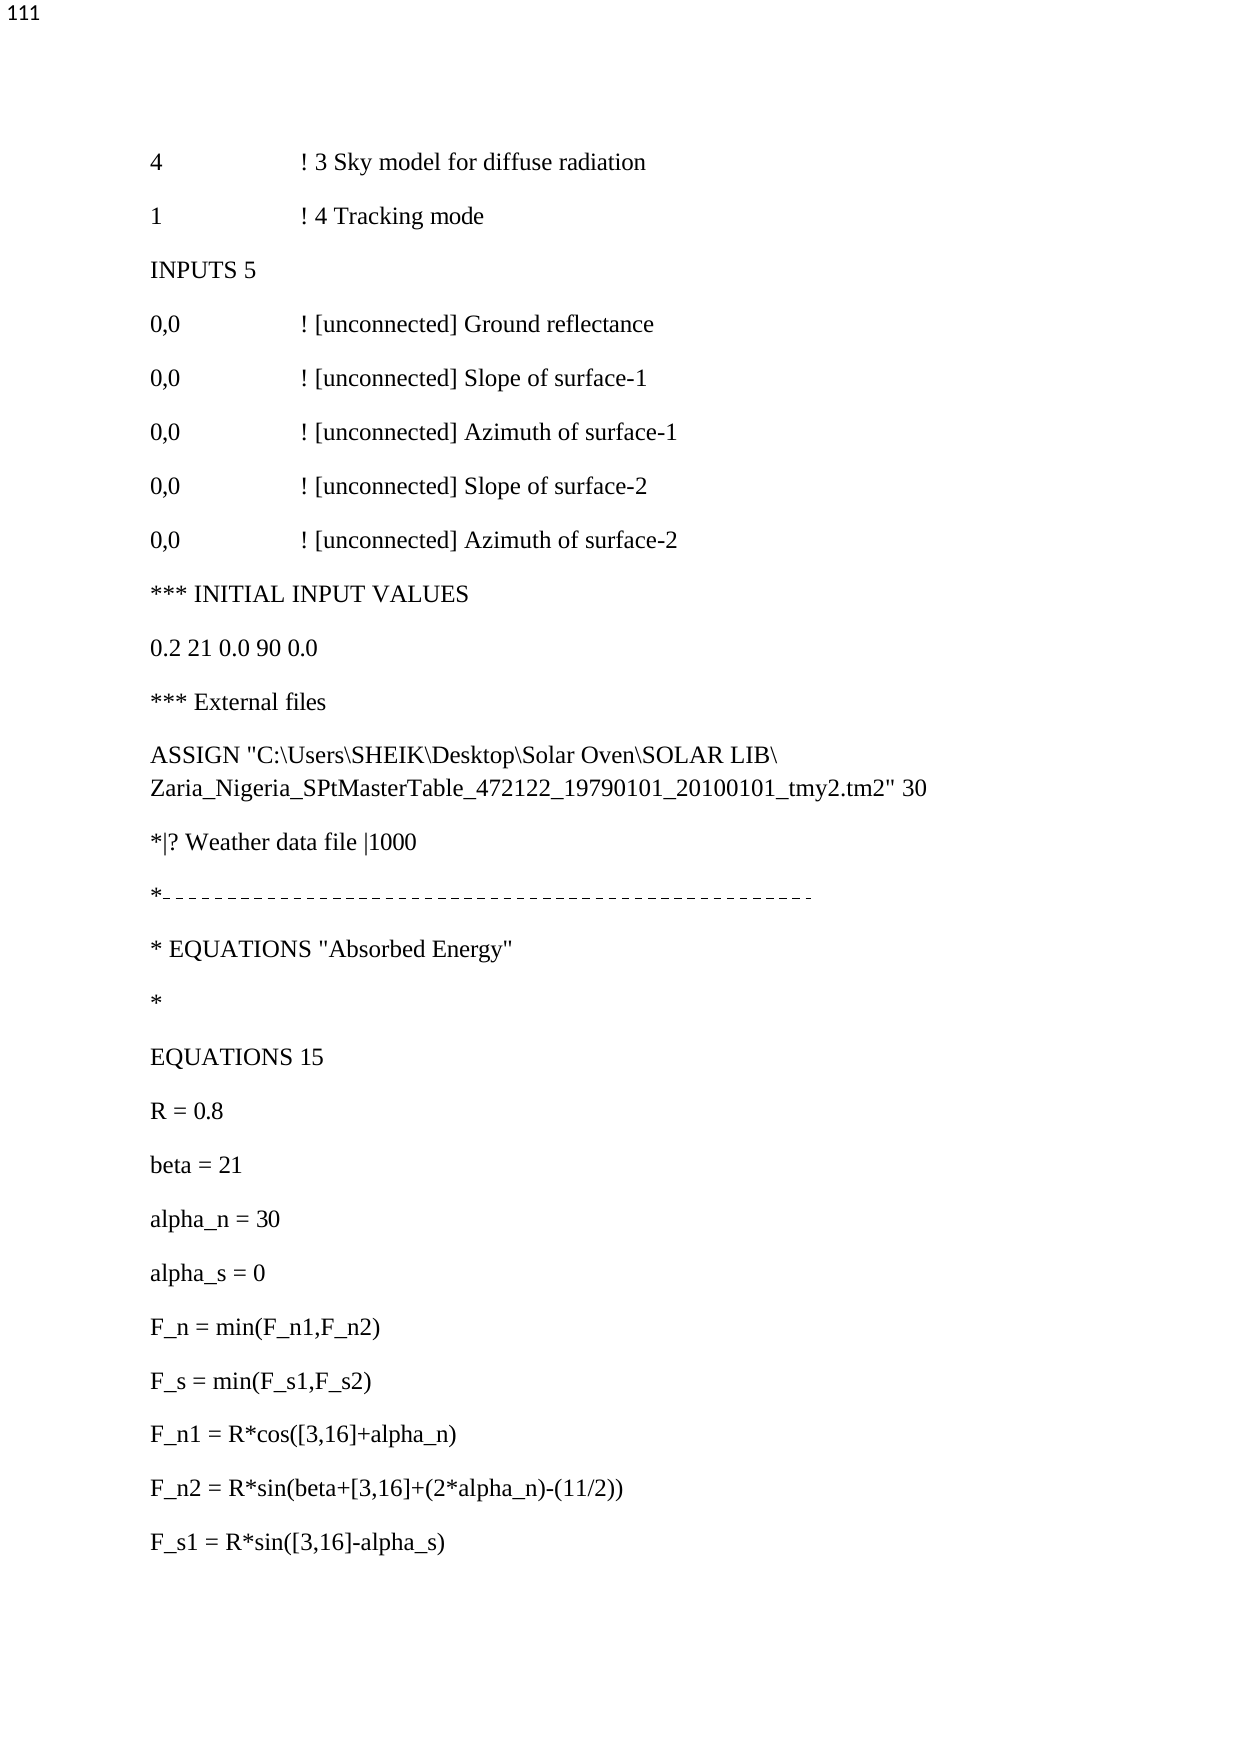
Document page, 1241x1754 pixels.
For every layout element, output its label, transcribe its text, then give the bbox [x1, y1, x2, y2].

text INPUTS 5 [150, 255, 1211, 284]
list EQUATIONS "Absorbed Energy" [150, 934, 1211, 963]
text 0.2 21 0.0 90 0.0 [150, 633, 1211, 661]
text ASSIGN "C:\Users\SHEIK\Desktop\Solar Oven\SOLAR LIB\Zaria_Nigeria_SPtMasterTable_472122_19790101_20100101_tmy2.tm2" 30 [150, 740, 974, 802]
text *** INITIAL INPUT VALUES [150, 579, 1211, 608]
text alpha_n = 30 [150, 1204, 1211, 1233]
text 0,0 ! [unconnected] Slope of surface-1 [150, 363, 1211, 392]
text alpha_s = 0 [150, 1258, 1211, 1287]
text F_n = min(F_n1,F_n2) F_s = min(F_s1,F_s2) [150, 1312, 411, 1394]
text beta = 21 [150, 1150, 1211, 1179]
text 0,0 ! [unconnected] Ground reflectance [150, 309, 1211, 338]
text F_n2 = R*sin(beta+[3,16]+(2*alpha_n)-(11/2)) F_s1 = R*sin([3,16]-alpha_s) [150, 1473, 661, 1556]
text 4 ! 3 Sky model for diffuse radiation [150, 147, 1211, 176]
text EQUATIONS 15 [150, 1042, 1211, 1071]
text F_n1 = R*cos([3,16]+alpha_n) [150, 1420, 1211, 1448]
text 0,0 ! [unconnected] Azimuth of surface-1 [150, 417, 1211, 446]
text *|? Weather data file |1000 [150, 827, 1211, 856]
text 0,0 ! [unconnected] Azimuth of surface-2 [150, 525, 1211, 553]
list ​ [150, 881, 1211, 909]
text 1 ! 4 Tracking mode [150, 201, 1211, 230]
text R = 0.8 [150, 1096, 1211, 1125]
list ​ [150, 988, 1211, 1017]
text 0,0 ! [unconnected] Slope of surface-2 [150, 471, 1211, 499]
text *** External files [150, 687, 1211, 715]
